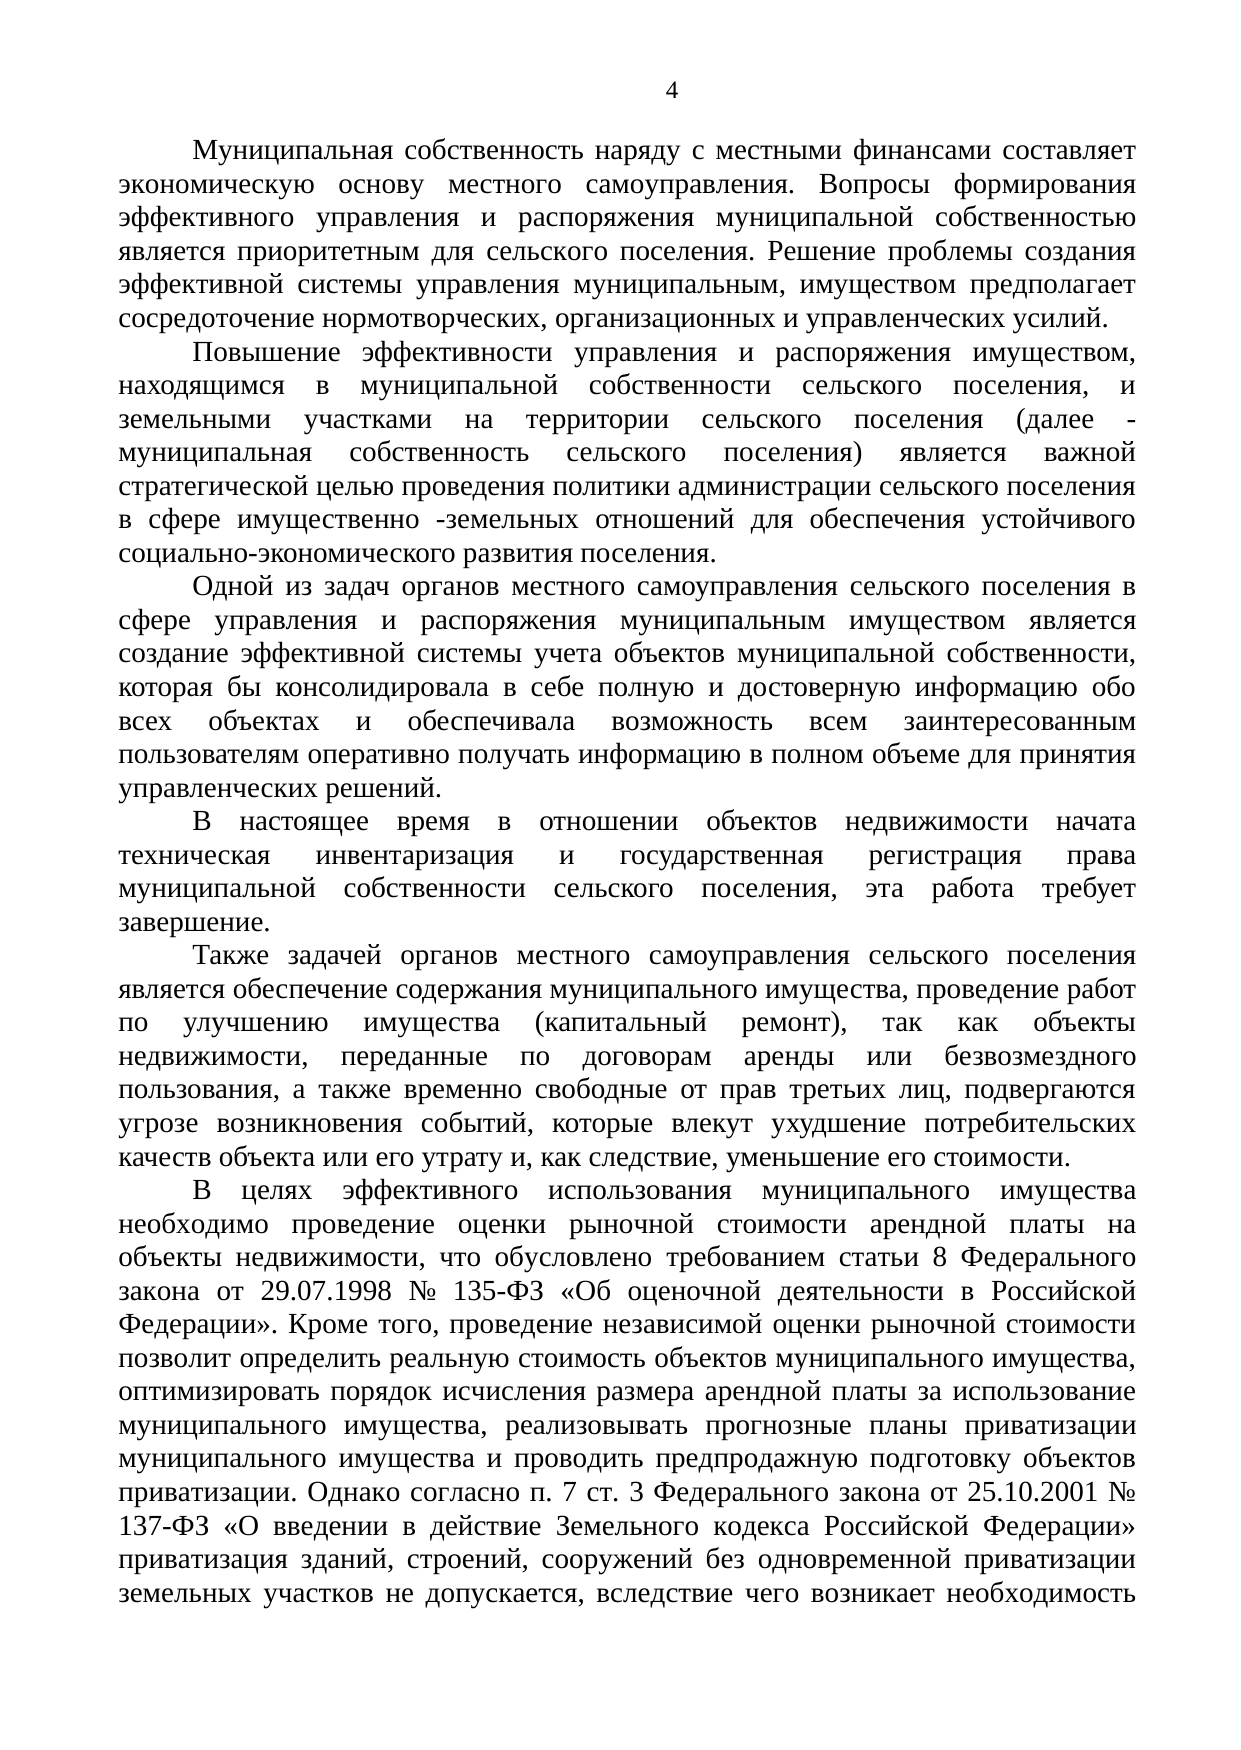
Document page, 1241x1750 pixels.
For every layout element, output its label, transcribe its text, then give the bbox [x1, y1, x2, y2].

text Повышение эффективности управления и распоряжения имуществом, находящимся в муниципальной собственности сельского поселения, и земельными участками на территории сельского поселения (далее - муниципальная собственность сельского поселения) является важной стратегической целью проведения политики администрации сельского поселения в сфере имущественно -земельных отношений для обеспечения устойчивого социально-экономического развития поселения. [118, 334, 1137, 568]
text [118, 1172, 1137, 1608]
text Одной из задач органов местного самоуправления сельского поселения в сфере управления и распоряжения муниципальным имуществом является создание эффективной системы учета объектов муниципальной собственности, которая бы консолидировала в себе полную и достоверную информацию обо всех объектах и обеспечивала возможность всем заинтересованным пользователям оперативно получать информацию в полном объеме для принятия управленческих решений. [118, 568, 1137, 803]
text Также задачей органов местного самоуправления сельского поселения является обеспечение содержания муниципального имущества, проведение работ по улучшению имущества (капитальный ремонт), так как объекты недвижимости, переданные по договорам аренды или безвозмездного пользования, а также временно свободные от прав третьих лиц, подвергаются угрозе возникновения событий, которые влекут ухудшение потребительских качеств объекта или его утрату и, как следствие, уменьшение его стоимости. [118, 937, 1137, 1172]
text Муниципальная собственность наряду с местными финансами составляет экономическую основу местного самоуправления. Вопросы формирования эффективного управления и распоряжения муниципальной собственностью является приоритетным для сельского поселения. Решение проблемы создания эффективной системы управления муниципальным, имуществом предполагает сосредоточение нормотворческих, организационных и управленческих усилий. [118, 132, 1137, 334]
text В настоящее время в отношении объектов недвижимости начата техническая инвентаризация и государственная регистрация права муниципальной собственности сельского поселения, эта работа требует завершение. [118, 803, 1137, 937]
